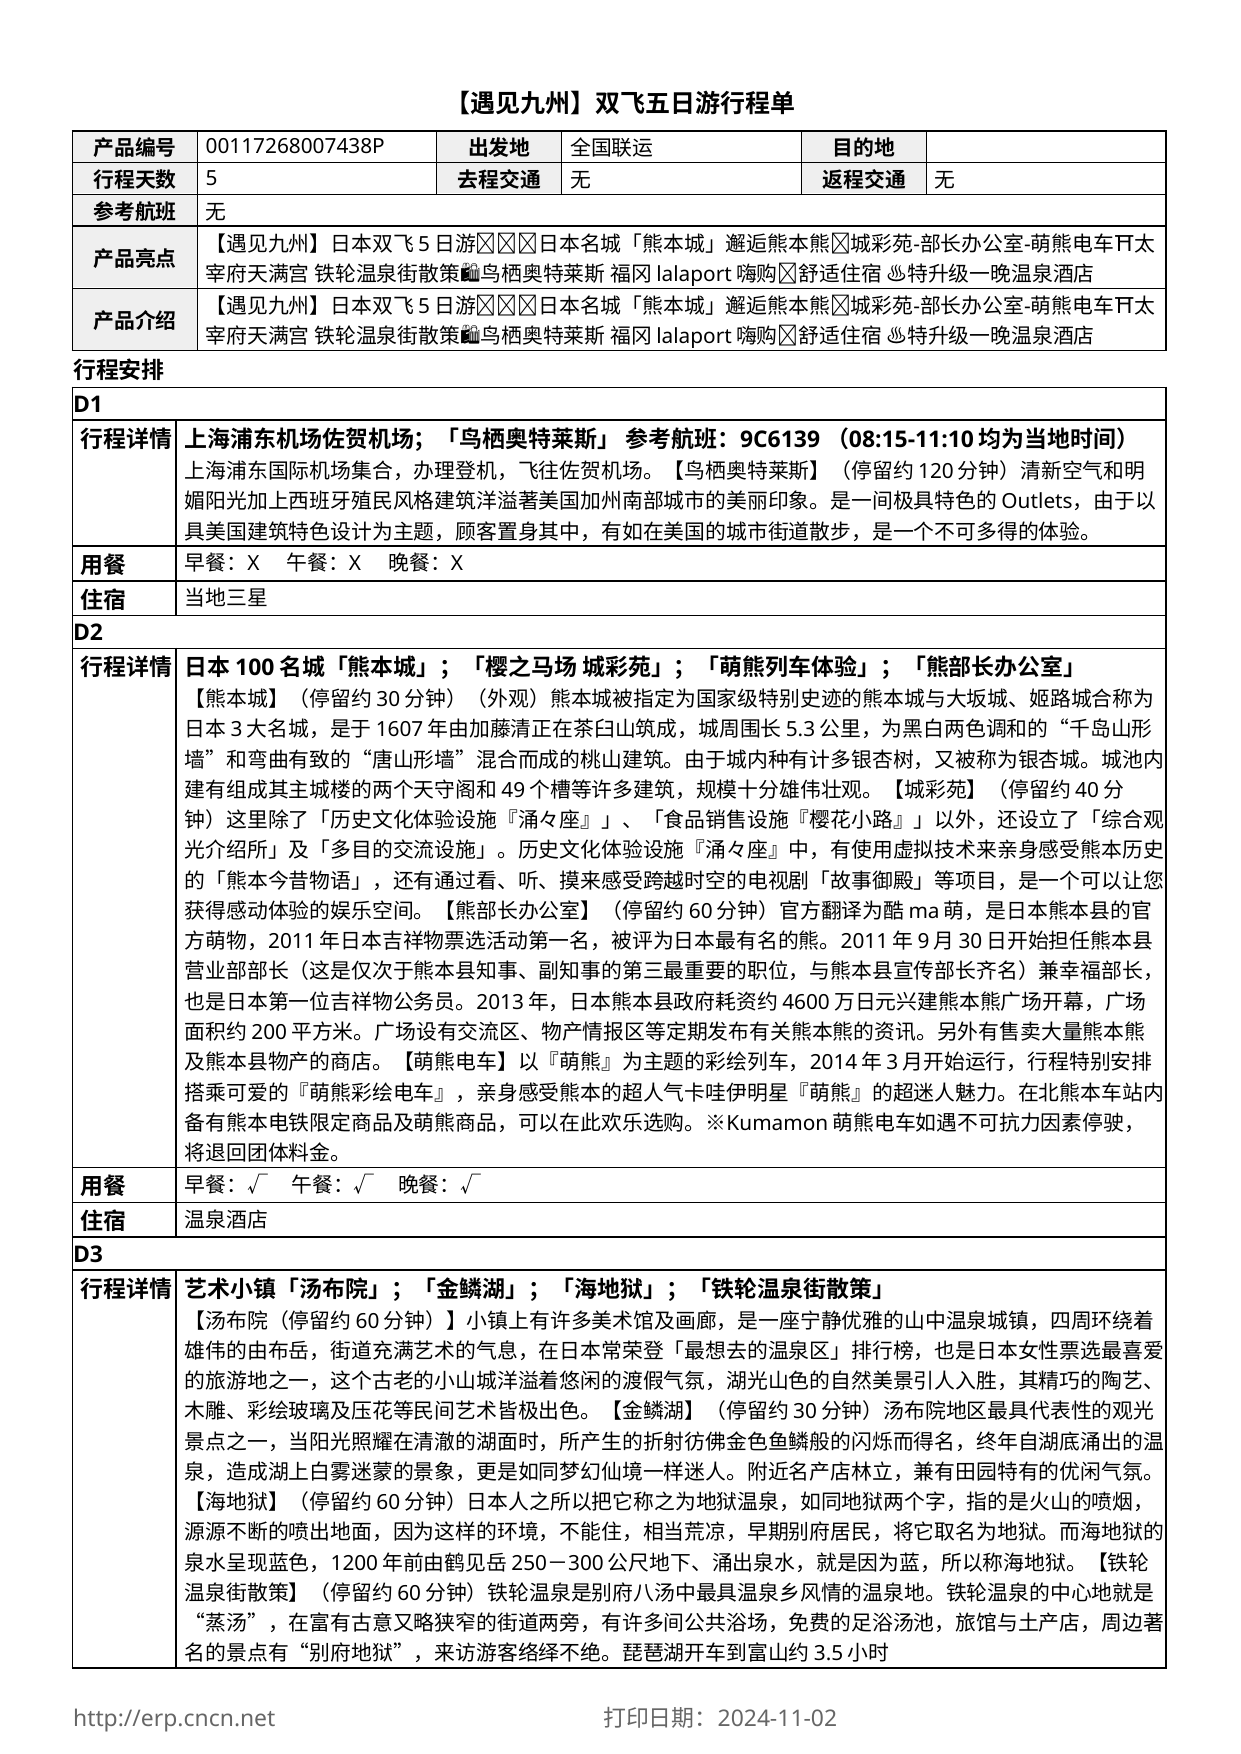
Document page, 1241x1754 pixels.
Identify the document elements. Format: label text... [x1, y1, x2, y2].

table_header 产品编号 [73, 132, 197, 162]
table_cell 5 [198, 163, 436, 193]
table_cell 用餐 [73, 547, 175, 580]
table_cell 无 [198, 195, 1165, 225]
table_cell 早餐：X 午餐：X 晚餐：X [177, 547, 1165, 580]
text 【遇见九州】双飞五日游行程单 [73, 83, 1167, 119]
table_cell 无 [927, 163, 1165, 193]
table_cell 【遇见九州】日本双飞5日游🇯🇵 [198, 227, 1165, 287]
table_header [927, 132, 1165, 162]
table_cell 行程详情 [73, 1271, 175, 1667]
table_cell 【遇见九州】日本双飞5日游🇯🇵 [198, 289, 1165, 350]
table_header 全国联运 [562, 132, 801, 162]
table_cell D3 [73, 1238, 1165, 1269]
table_cell 住宿 [73, 1203, 175, 1236]
table_cell 行程详情 [73, 649, 175, 1167]
table_cell 行程详情 [73, 421, 175, 545]
text 行程安排 [73, 352, 1167, 386]
table_cell 用餐 [73, 1168, 175, 1201]
table_header 出发地 [437, 132, 561, 162]
table_header 目的地 [802, 132, 926, 162]
table_cell 住宿 [73, 582, 175, 615]
table_cell 产品亮点 [73, 227, 197, 287]
table_cell 返程交通 [802, 163, 926, 193]
table_cell 温泉酒店 [177, 1203, 1165, 1236]
table_cell 产品介绍 [73, 289, 197, 350]
table_cell 日本100名城「熊本城」；「樱之马场 城彩苑」；「萌熊列车体验」；「熊部长办公室」 【熊本城】（停留约30分钟）（外观）熊本城被指定为国家级特别史迹的熊本城与大坂城、姬路城合称为日本3大名城，是于1607年由加藤清正在茶臼山筑成，城周围长5.3公里，为黑白两色调和的“千岛山形墙”和弯曲有致的“唐山形墙”混合而成的桃山建筑。由于城内种有计多银杏树，又被称为银杏城。城池内建有组成其主城楼的两个天守阁和49个槽等许多建筑，规模十分雄伟壮观。 [177, 649, 1165, 1167]
table_cell 参考航班 [73, 195, 197, 225]
table_cell 去程交通 [437, 163, 561, 193]
table_cell 行程天数 [73, 163, 197, 193]
table_cell 上海浦东机场佐贺机场；「鸟栖奥特莱斯」 参考航班：9C6139 （08:15-11:10均为当地时间） 上海浦东国际机场集合，办理登机，飞往佐贺机场。 [177, 421, 1165, 545]
table_cell 当地三星 [177, 582, 1165, 615]
table_cell 早餐：√ 午餐：√ 晚餐：√ [177, 1168, 1165, 1201]
table_header 00117268007438P [198, 132, 436, 162]
table_cell 艺术小镇「汤布院」；「金鳞湖」；「海地狱」；「铁轮温泉街散策」 【汤布院（停留约60分钟）】小镇上有许多美术馆及画廊，是一座宁静优雅的山中温泉城镇，四周环绕着雄伟的由布岳，街道充满艺术的气息，在日本常荣登「最想去的温泉区」排行榜，也是日本女性票选最喜爱的旅游地之一，这个古老的小山城洋溢着悠闲的渡假气氛，湖光山色的自然美景引人入胜，其精巧的陶艺、木雕、彩绘玻璃及压花等民间艺术皆极出色。 [177, 1271, 1165, 1667]
table_cell D2 [73, 616, 1165, 647]
table_cell 无 [562, 163, 801, 193]
table_header D1 [73, 388, 1165, 419]
